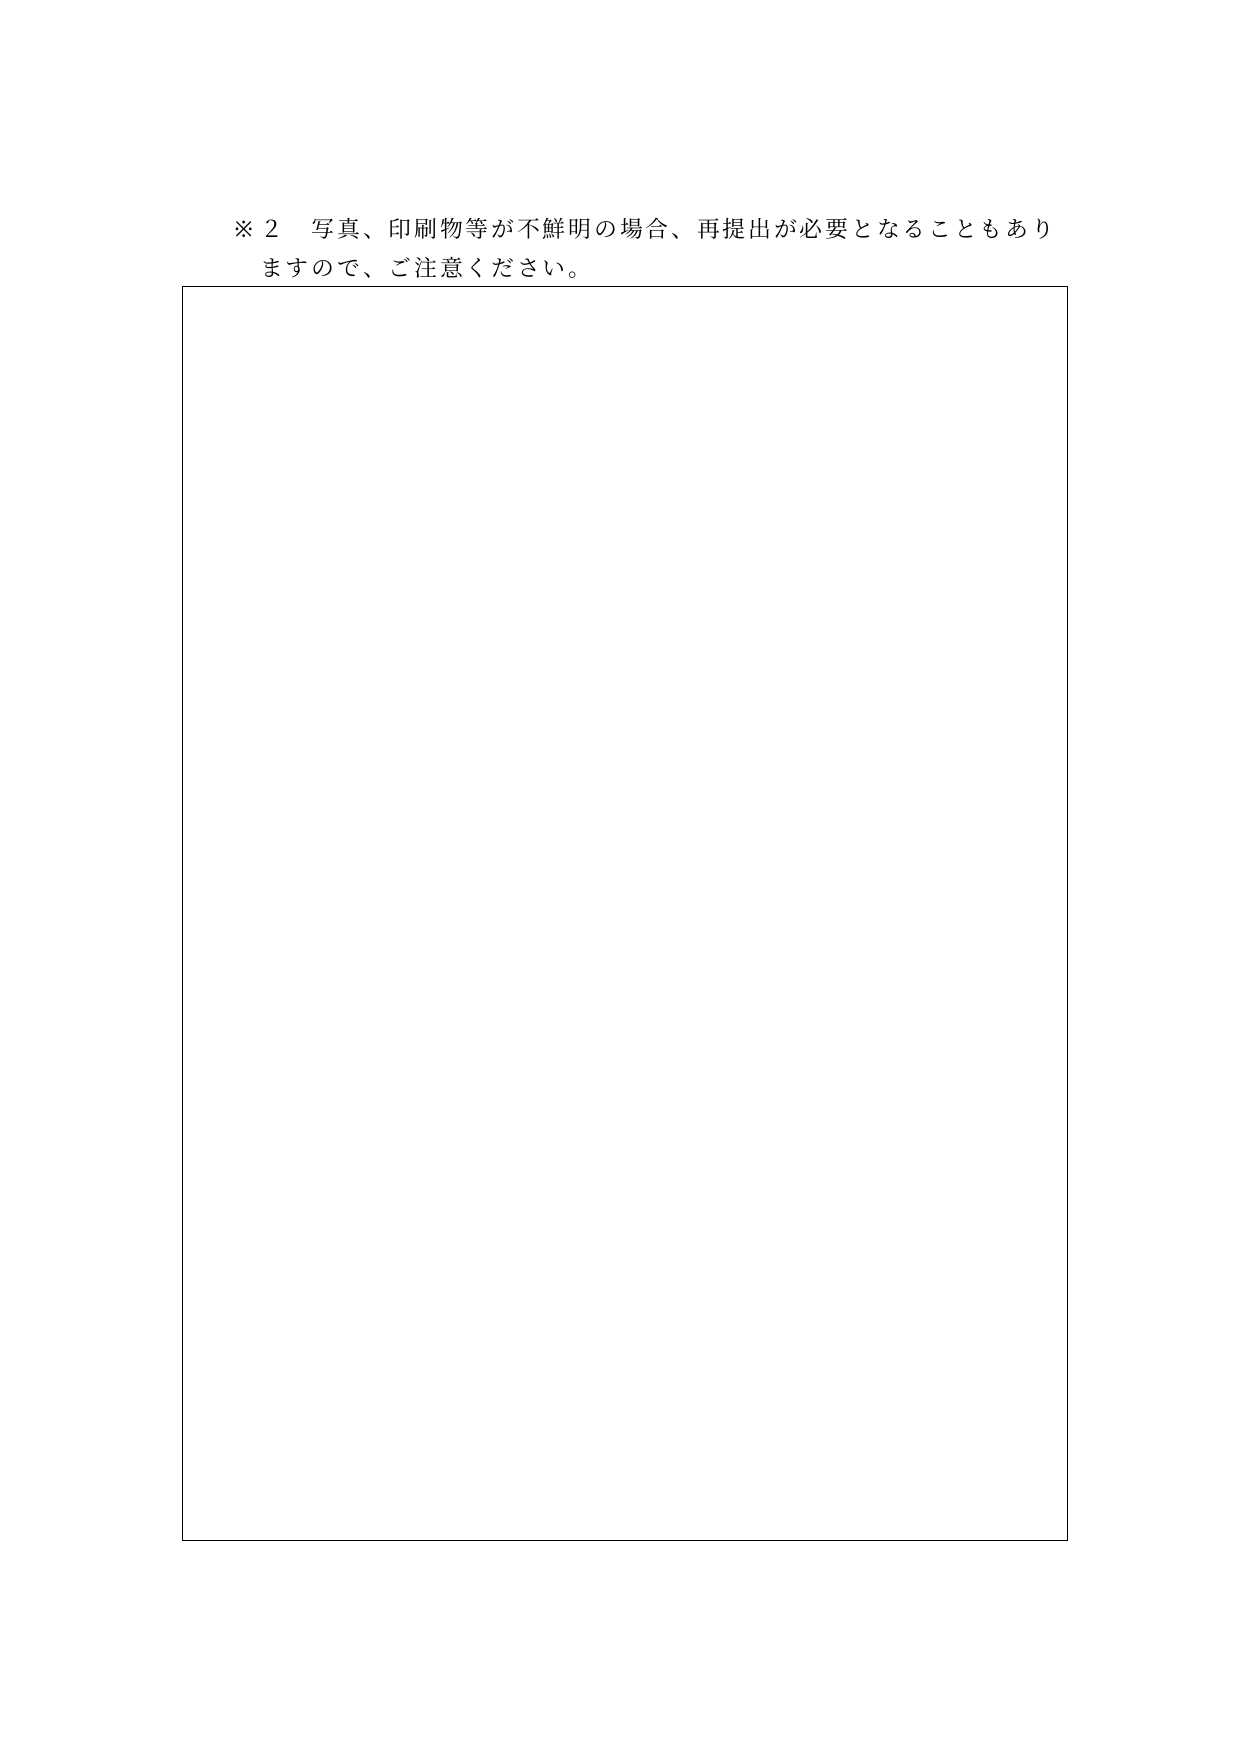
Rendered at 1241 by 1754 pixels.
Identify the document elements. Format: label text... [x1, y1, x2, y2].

table_header [183, 287, 1067, 1540]
text ※２ 写真、印刷物等が不鮮明の場合、再提出が必要となることもありますので、ご注意ください。 [208, 208, 1067, 286]
